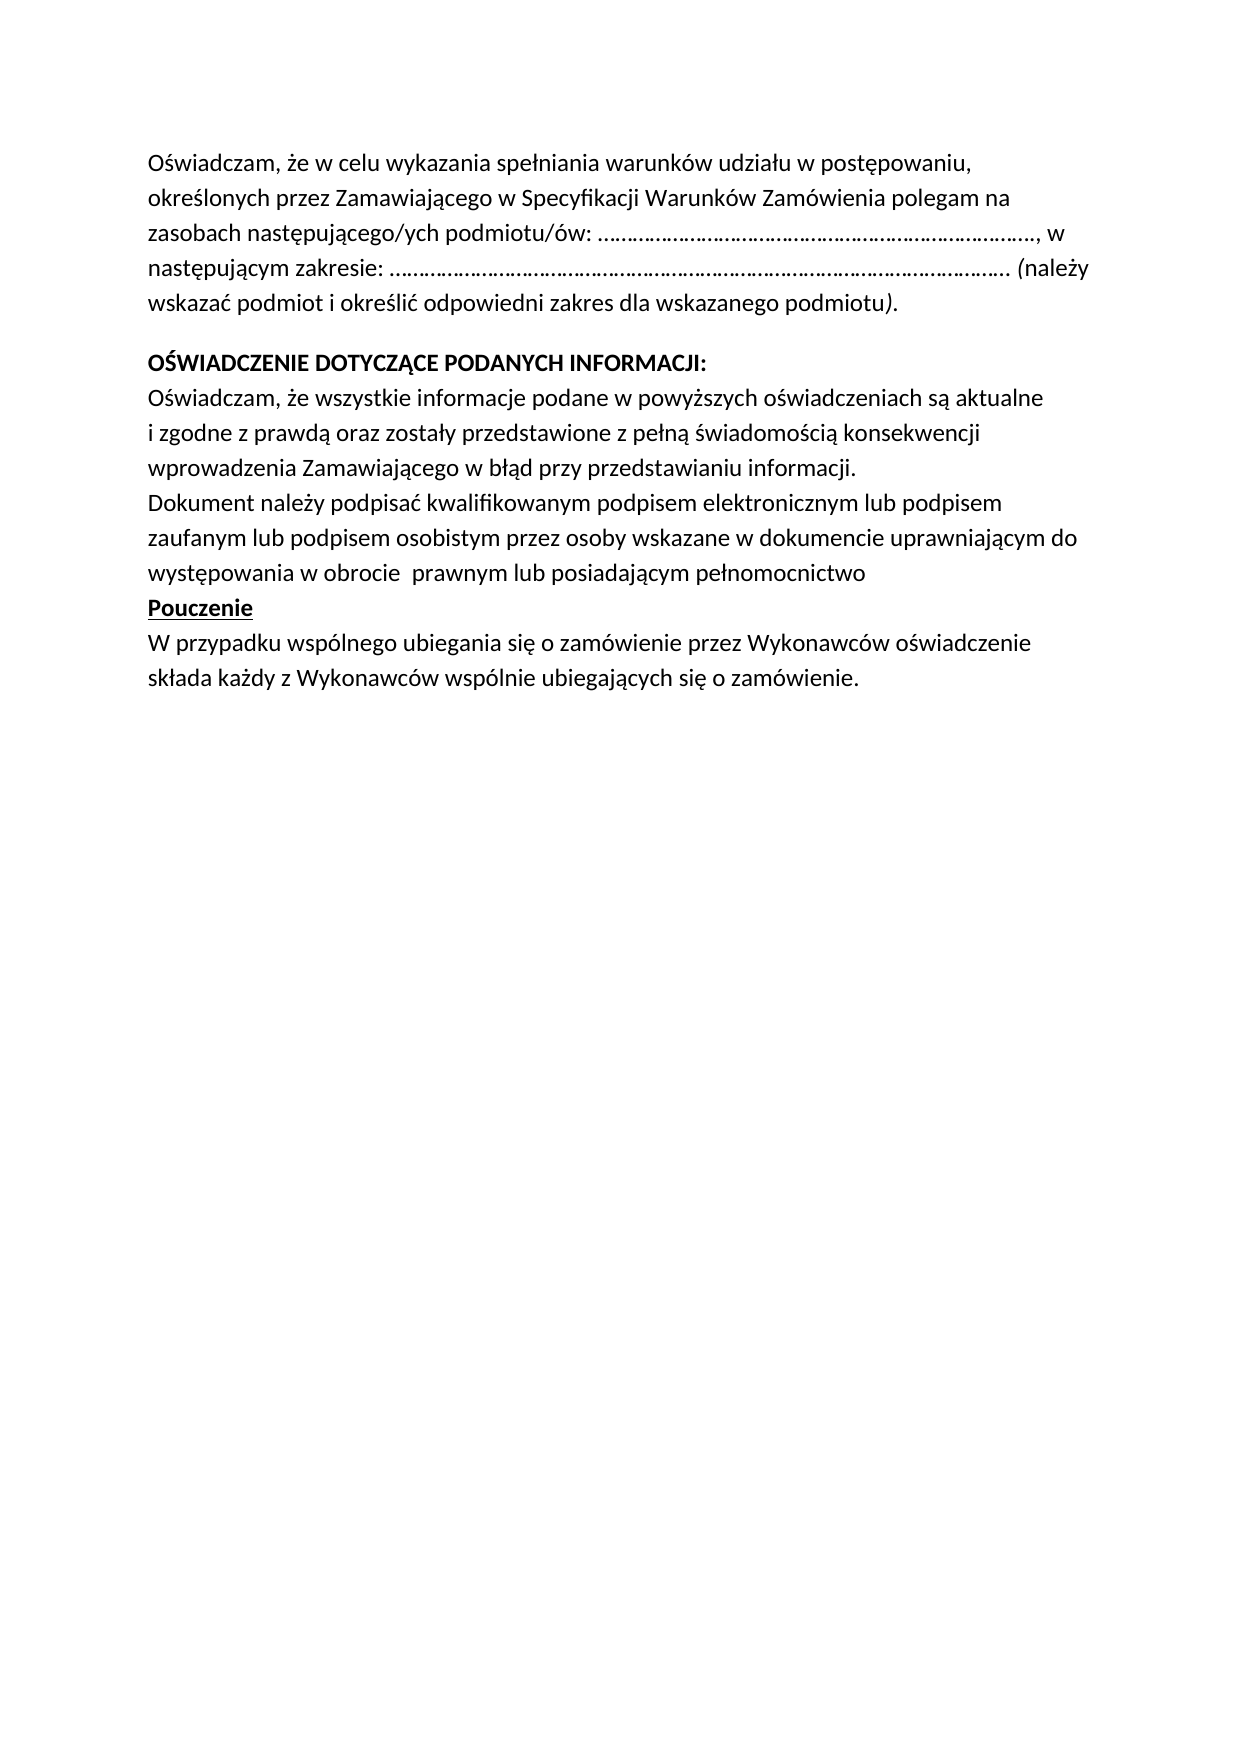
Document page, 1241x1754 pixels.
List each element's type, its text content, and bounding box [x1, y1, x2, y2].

text W przypadku wspólnego ubiegania się o zamówienie przez Wykonawców oświadczenie składa każdy z Wykonawców wspólnie ubiegających się o zamówienie. [148, 628, 1093, 693]
text OŚWIADCZENIE DOTYCZĄCE PODANYCH INFORMACJI: [148, 348, 1093, 378]
text Oświadczam, że wszystkie informacje podane w powyższych oświadczeniach są aktualne i zgodne z prawdą oraz zostały przedstawione z pełną świadomością konsekwencji wprowadzenia Zamawiającego w błąd przy przedstawianiu informacji. [148, 383, 1093, 483]
text Oświadczam, że w celu wykazania spełniania warunków udziału w postępowaniu, określonych przez Zamawiającego w Specyfikacji Warunków Zamówienia polegam na zasobach następującego/ych podmiotu/ów: …………………………………………………………………., w następującym zakresie: ……………………………………………………………………………………………… (należy wskazać podmiot i określić odpowiedni zakres dla wskazanego podmiotu). [148, 148, 1093, 318]
text Pouczenie [148, 593, 1093, 623]
text Dokument należy podpisać kwalifikowanym podpisem elektronicznym lub podpisem zaufanym lub podpisem osobistym przez osoby wskazane w dokumencie uprawniającym do występowania w obrocie prawnym lub posiadającym pełnomocnictwo [148, 488, 1093, 588]
